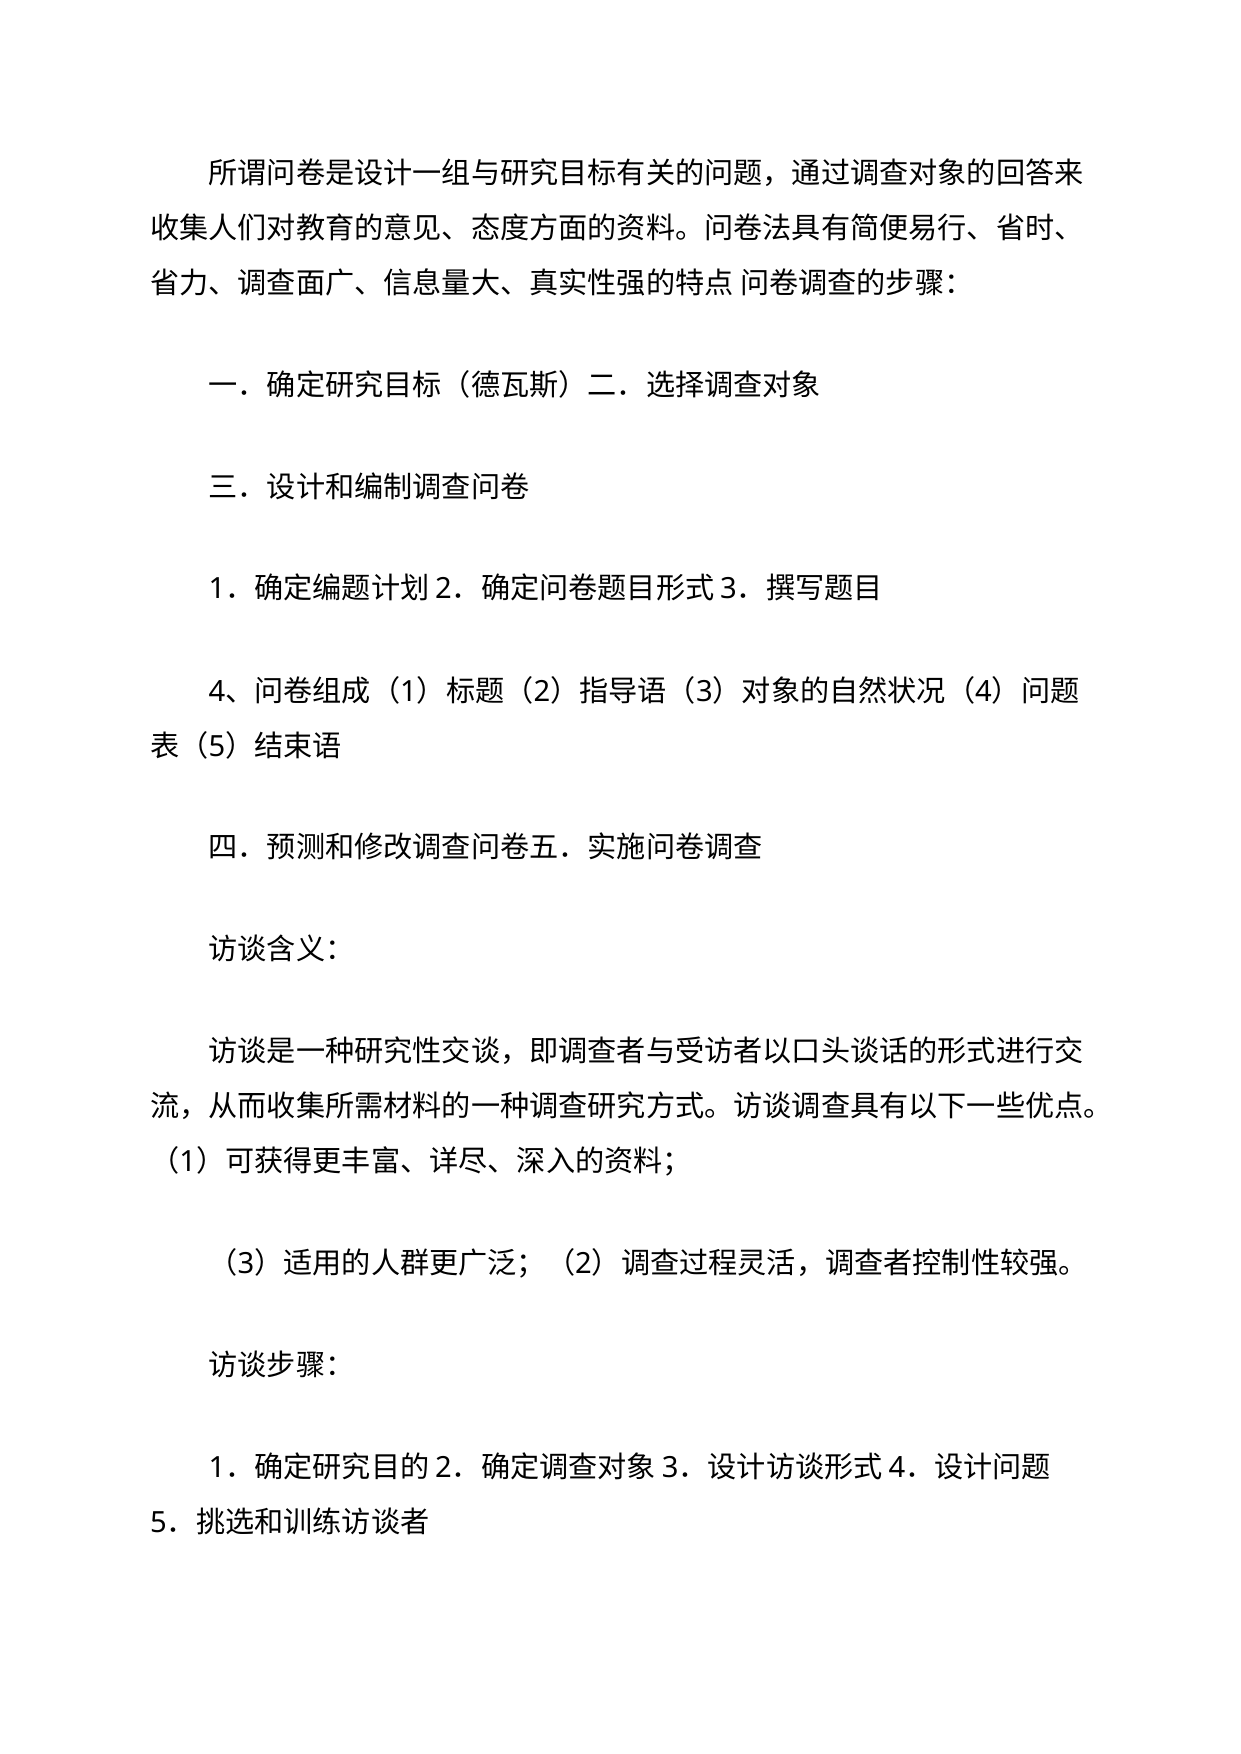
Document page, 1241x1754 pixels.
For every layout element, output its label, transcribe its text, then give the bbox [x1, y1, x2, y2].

text 所谓问卷是设计一组与研究目标有关的问题，通过调查对象的回答来收集人们对教育的意见、态度方面的资料。问卷法具有简便易行、省时、省力、调查面广、信息量大、真实性强的特点 问卷调查的步骤： [150, 150, 1090, 302]
text 1．确定研究目的2．确定调查对象3．设计访谈形式4．设计问题5．挑选和训练访谈者 [150, 1443, 1090, 1541]
text 4、问卷组成（1）标题（2）指导语（3）对象的自然状况（4）问题表（5）结束语 [150, 667, 1090, 764]
text （3）适用的人群更广泛；（2）调查过程灵活，调查者控制性较强。 [150, 1239, 1090, 1282]
text 访谈步骤： [150, 1341, 1090, 1384]
text 访谈含义： [150, 926, 1090, 968]
text 访谈是一种研究性交谈，即调查者与受访者以口头谈话的形式进行交流，从而收集所需材料的一种调查研究方式。访谈调查具有以下一些优点。（1）可获得更丰富、详尽、深入的资料； [150, 1028, 1090, 1180]
text 四．预测和修改调查问卷五．实施问卷调查 [150, 824, 1090, 866]
text 一．确定研究目标（德瓦斯）二．选择调查对象 [150, 362, 1090, 404]
text 三．设计和编制调查问卷 [150, 463, 1090, 506]
text 1．确定编题计划2．确定问卷题目形式3．撰写题目 [150, 565, 1090, 607]
